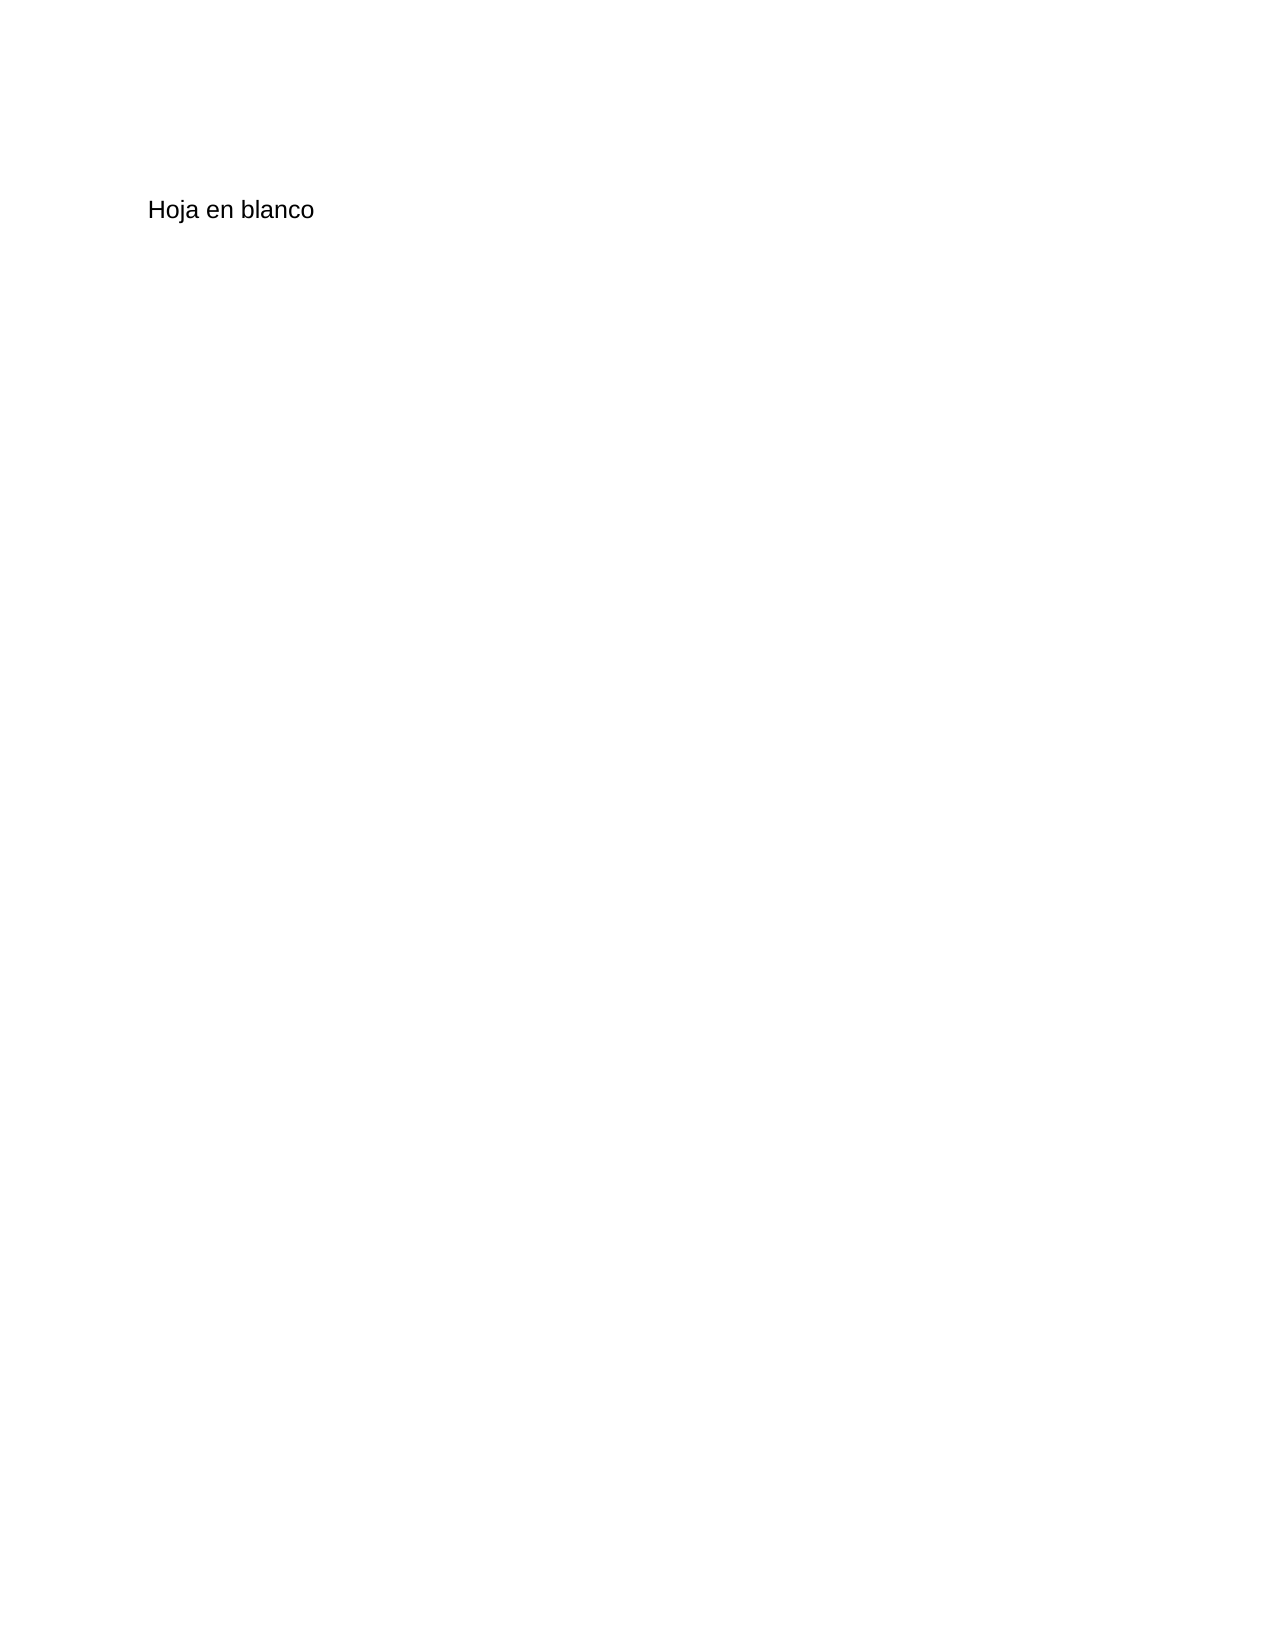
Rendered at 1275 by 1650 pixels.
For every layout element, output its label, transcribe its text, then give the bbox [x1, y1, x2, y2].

text Hoja en blanco [148, 195, 1192, 224]
